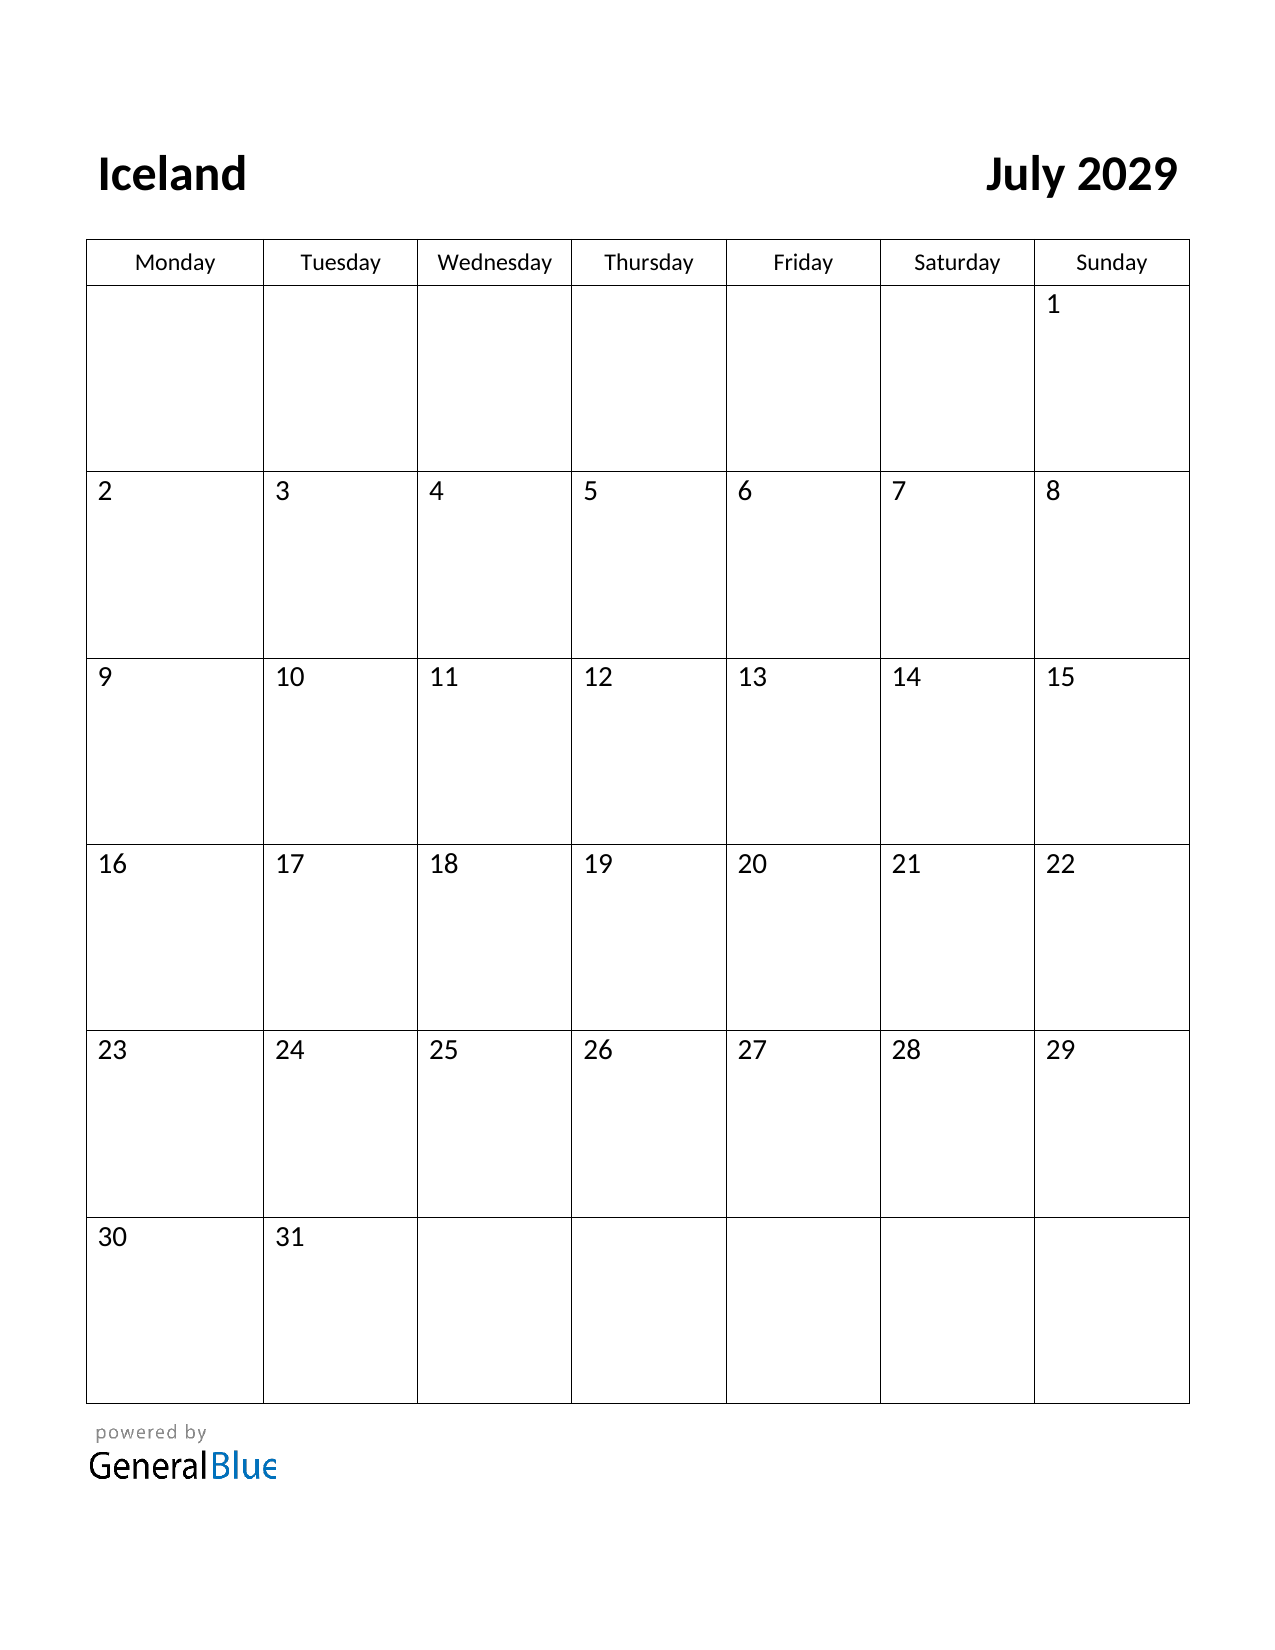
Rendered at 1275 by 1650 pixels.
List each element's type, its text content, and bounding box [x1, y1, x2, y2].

picture [88, 1421, 276, 1484]
table_cell 12 [572, 659, 726, 691]
table_cell 18 [418, 845, 571, 877]
table_cell [1035, 1064, 1189, 1217]
table_cell [881, 318, 1034, 471]
table_cell [1035, 1218, 1189, 1250]
table_cell [87, 505, 263, 657]
table_cell 1 [1035, 286, 1189, 318]
table_cell 26 [572, 1031, 726, 1064]
table_cell [572, 878, 726, 1030]
table_cell [572, 691, 726, 844]
table_cell [87, 1250, 263, 1403]
table_cell [264, 1250, 417, 1403]
table_cell [87, 878, 263, 1030]
table_cell [418, 286, 571, 318]
table_cell 15 [1035, 659, 1189, 691]
table_cell [418, 691, 571, 844]
table_cell Monday [87, 240, 263, 284]
table_cell [727, 1250, 880, 1403]
table_cell [572, 318, 726, 471]
table_cell [572, 1250, 726, 1403]
table_cell [1035, 691, 1189, 844]
table_cell 2 [87, 472, 263, 504]
table_cell [881, 1250, 1034, 1403]
table_cell Sunday [1035, 240, 1189, 284]
table_cell 17 [264, 845, 417, 877]
table_cell [418, 505, 571, 657]
table_cell 27 [727, 1031, 880, 1064]
table_cell Tuesday [264, 240, 417, 284]
table_cell [418, 318, 571, 471]
table_cell 30 [87, 1218, 263, 1250]
table_cell [1035, 505, 1189, 657]
table_cell 3 [264, 472, 417, 504]
table_cell 5 [572, 472, 726, 504]
table_cell [87, 318, 263, 471]
table_cell 16 [87, 845, 263, 877]
table_cell 8 [1035, 472, 1189, 504]
table_cell 23 [87, 1031, 263, 1064]
table_cell 13 [727, 659, 880, 691]
table_cell 21 [881, 845, 1034, 877]
table_cell 29 [1035, 1031, 1189, 1064]
table_cell [727, 1064, 880, 1217]
table_cell 7 [881, 472, 1034, 504]
table_cell [1035, 878, 1189, 1030]
table_cell [727, 691, 880, 844]
table_cell [881, 1064, 1034, 1217]
table_header July 2029 [572, 105, 1189, 239]
table_cell 20 [727, 845, 880, 877]
table_cell [264, 505, 417, 657]
table_cell 31 [264, 1218, 417, 1250]
table_cell Friday [727, 240, 880, 284]
table_cell 19 [572, 845, 726, 877]
table_cell [1035, 318, 1189, 471]
table_cell [881, 691, 1034, 844]
table_cell 28 [881, 1031, 1034, 1064]
table_cell 6 [727, 472, 880, 504]
table_cell [418, 1218, 571, 1250]
table_cell 10 [264, 659, 417, 691]
table_cell [418, 878, 571, 1030]
table_cell Thursday [572, 240, 726, 284]
table_header Iceland [86, 105, 572, 239]
table_cell [87, 286, 263, 318]
table_cell [881, 878, 1034, 1030]
table_cell [264, 878, 417, 1030]
table_cell 9 [87, 659, 263, 691]
table_cell 11 [418, 659, 571, 691]
table_cell [87, 691, 263, 844]
table_cell [1035, 1250, 1189, 1403]
table_cell [727, 286, 880, 318]
table_cell 14 [881, 659, 1034, 691]
table_cell [727, 505, 880, 657]
table_cell [264, 1064, 417, 1217]
table_cell [264, 691, 417, 844]
table_cell [572, 505, 726, 657]
table_cell [572, 1064, 726, 1217]
table_cell Saturday [881, 240, 1034, 284]
table_cell [572, 1218, 726, 1250]
table_cell [418, 1250, 571, 1403]
table_cell 24 [264, 1031, 417, 1064]
table_cell Wednesday [418, 240, 571, 284]
table_cell [881, 505, 1034, 657]
table_cell [881, 1218, 1034, 1250]
table_cell [727, 878, 880, 1030]
table_cell [87, 1064, 263, 1217]
table_cell [264, 286, 417, 318]
table_cell [418, 1064, 571, 1217]
table_cell [86, 1404, 1189, 1502]
table_cell 4 [418, 472, 571, 504]
table_cell [264, 318, 417, 471]
table_cell 25 [418, 1031, 571, 1064]
table_cell [881, 286, 1034, 318]
table_cell [572, 286, 726, 318]
table_cell [727, 318, 880, 471]
table_cell [727, 1218, 880, 1250]
table_cell 22 [1035, 845, 1189, 877]
